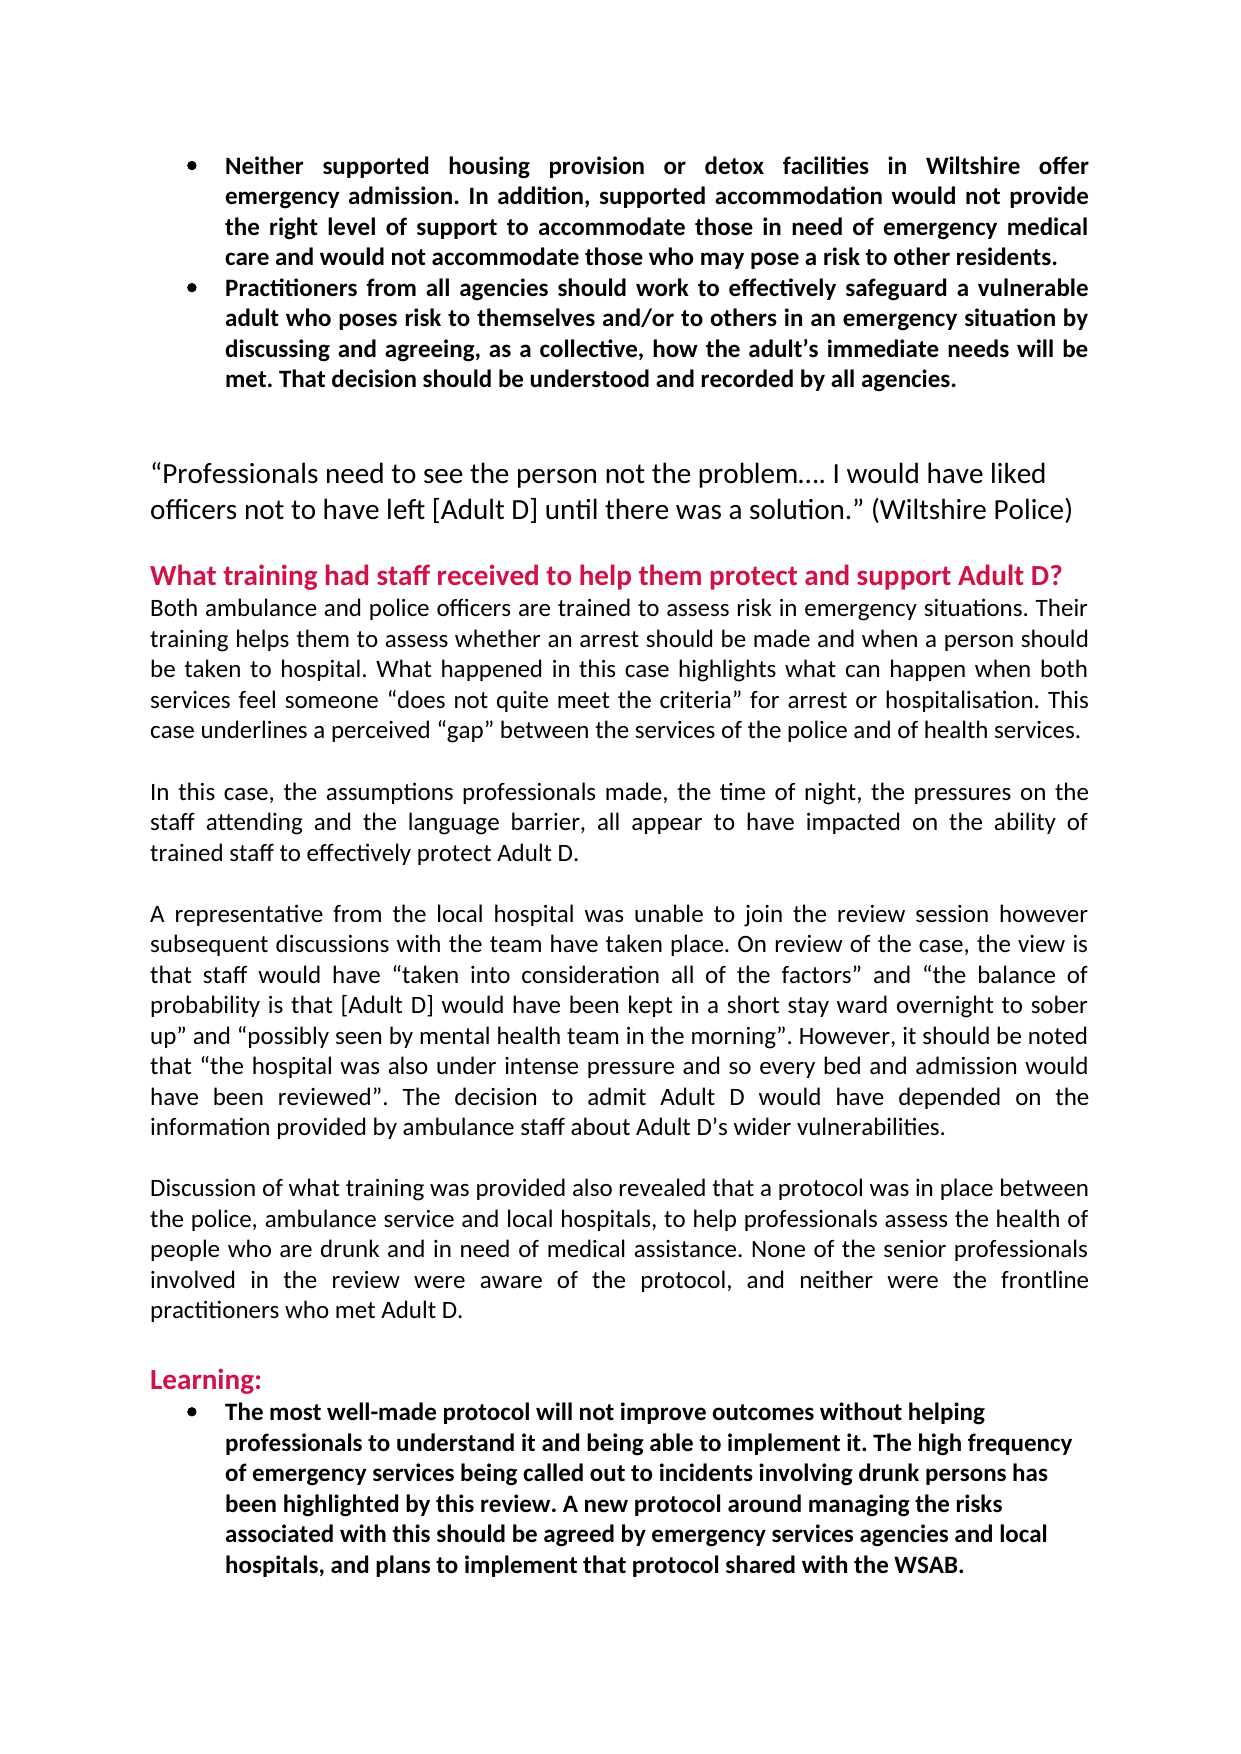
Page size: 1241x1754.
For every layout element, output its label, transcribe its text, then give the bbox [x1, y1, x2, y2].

text In this case, the assumptions professionals made, the time of night, the pressures on the staff attending and the language barrier, all appear to have impacted on the ability of trained staff to effectively protect Adult D. [150, 776, 1090, 867]
text What training had staff received to help them protect and support Adult D? [150, 557, 1090, 593]
text Discussion of what training was provided also revealed that a protocol was in place between the police, ambulance service and local hospitals, to help professionals assess the health of people who are drunk and in need of medical assistance. None of the senior professionals involved in the review were aware of the protocol, and neither were the frontline practitioners who met Adult D. [150, 1172, 1090, 1325]
text Learning: [150, 1361, 1090, 1396]
text “Professionals need to see the person not the problem…. I would have liked officers not to have left [Adult D] until there was a solution.” (Wiltshire Police) [150, 455, 1090, 526]
text A representative from the local hospital was unable to join the review session however subsequent discussions with the team have taken place. On review of the case, the view is that staff would have “taken into consideration all of the factors” and “the balance of probability is that [Adult D] would have been kept in a short stay ward overnight to sober up” and “possibly seen by mental health team in the morning”. However, it should be noted that “the hospital was also under intense pressure and so every bed and admission would have been reviewed”. The decision to admit Adult D would have depended on the information provided by ambulance staff about Adult D’s wider vulnerabilities. [150, 898, 1090, 1142]
text Both ambulance and police officers are trained to assess risk in emergency situations. Their training helps them to assess whether an arrest should be made and when a person should be taken to hospital. What happened in this case highlights what can happen when both services feel someone “does not quite meet the criteria” for arrest or hospitalisation. This case underlines a perceived “gap” between the services of the police and of health services. [150, 593, 1090, 745]
list Practitioners from all agencies should work to effectively safeguard a vulnerable adult who poses risk to themselves and/or to others in an emergency situation by discussing and agreeing, as a collective, how the adult’s immediate needs will be met. That decision should be understood and recorded by all agencies. [187, 272, 1090, 394]
list The most well-made protocol will not improve outcomes without helping professionals to understand it and being able to implement it. The high frequency of emergency services being called out to incidents involving drunk persons has been highlighted by this review. A new protocol around managing the risks associated with this should be agreed by emergency services agencies and local hospitals, and plans to implement that protocol shared with the WSAB. [187, 1396, 1090, 1579]
list Neither supported housing provision or detox facilities in Wiltshire offer emergency admission. In addition, supported accommodation would not provide the right level of support to accommodate those in need of emergency medical care and would not accommodate those who may pose a risk to other residents. [187, 150, 1090, 272]
